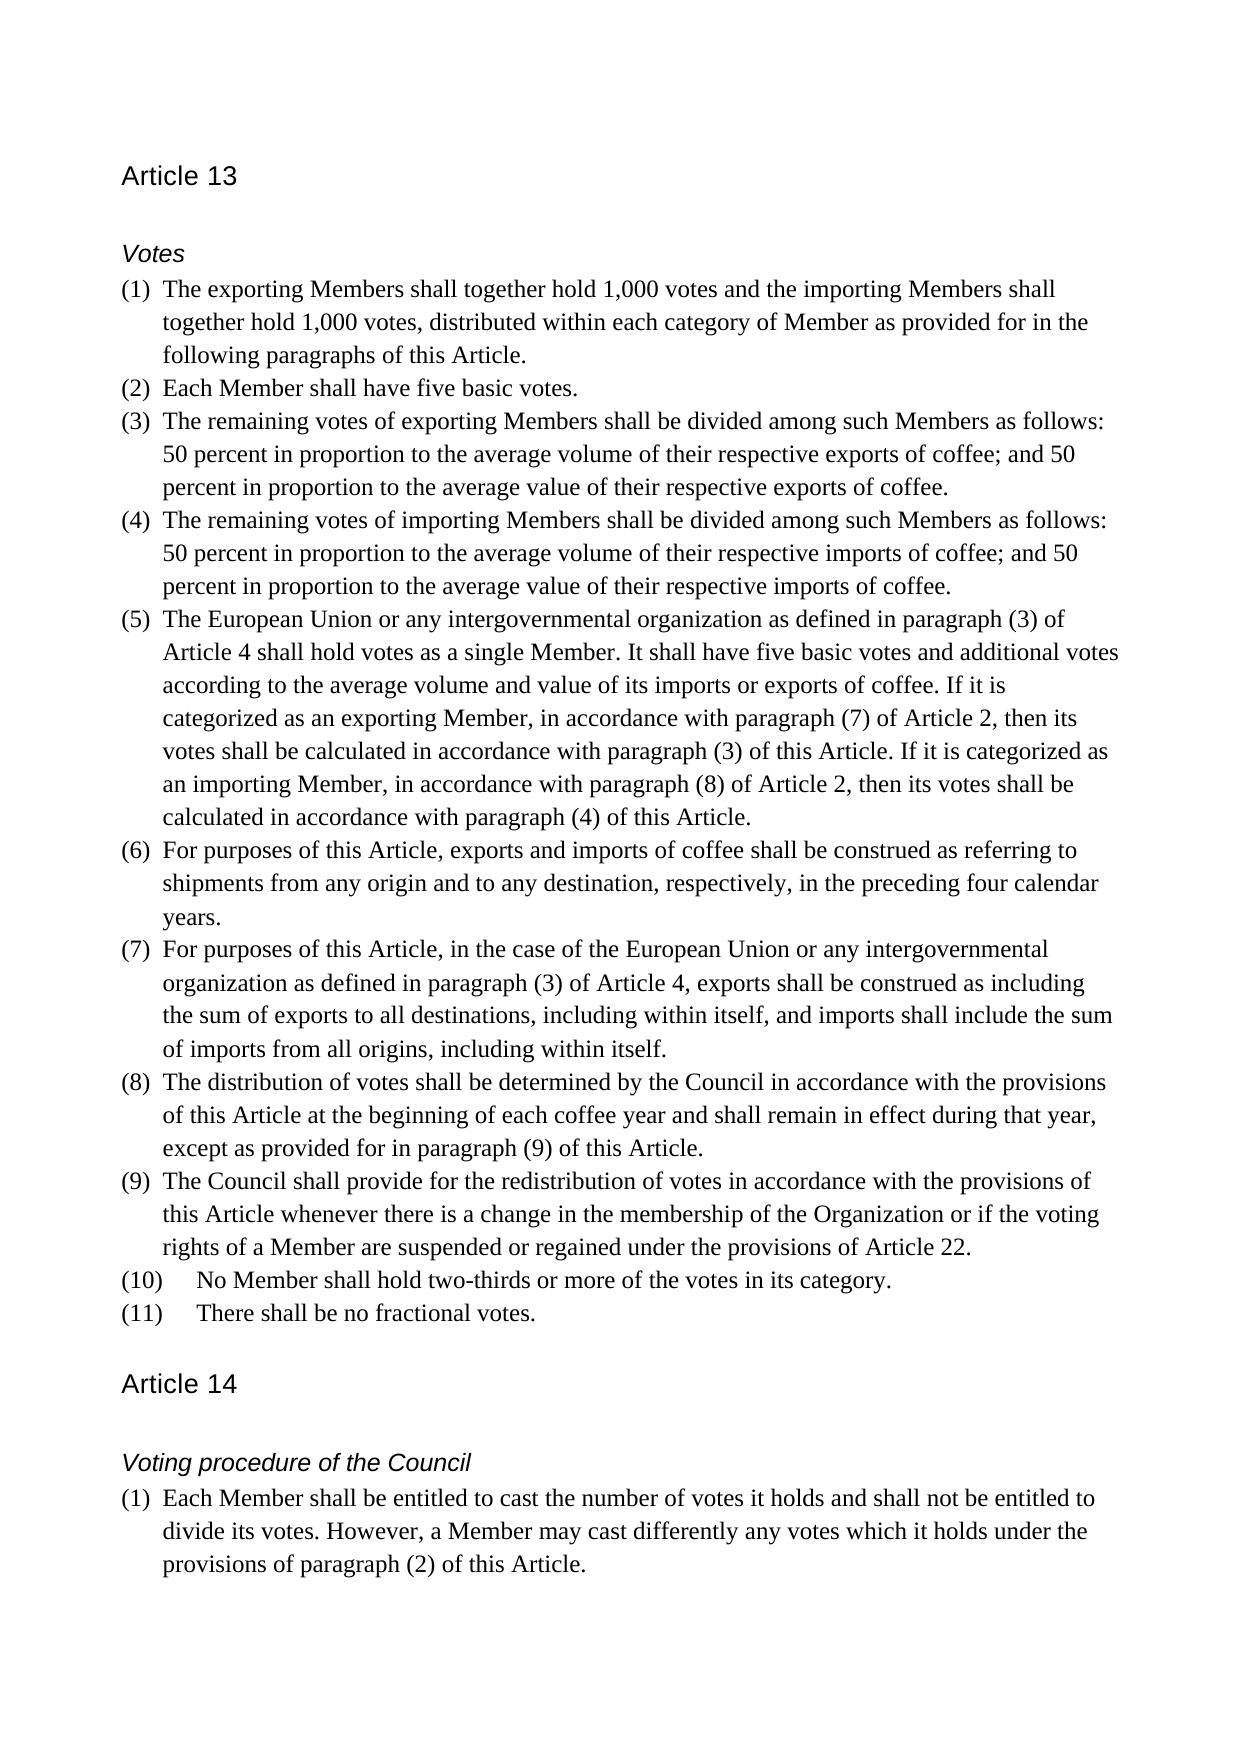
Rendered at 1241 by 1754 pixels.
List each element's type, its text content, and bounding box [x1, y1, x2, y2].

list (2) Each Member shall have five basic votes. [121, 373, 1119, 402]
list (1) The exporting Members shall together hold 1,000 votes and the importing Members shall together hold 1,000 votes, distributed within each category of Member as provided for in the following paragraphs of this Article. [121, 274, 1119, 369]
text Article 13 [121, 159, 1119, 191]
list (5) The European Union or any intergovernmental organization as defined in paragraph (3) of Article 4 shall hold votes as a single Member. It shall have five basic votes and additional votes according to the average volume and value of its imports or exports of coffee. If it is categorized as an exporting Member, in accordance with paragraph (7) of Article 2, then its votes shall be calculated in accordance with paragraph (3) of this Article. If it is categorized as an importing Member, in accordance with paragraph (8) of Article 2, then its votes shall be calculated in accordance with paragraph (4) of this Article. [121, 604, 1119, 831]
text Votes [121, 239, 1119, 268]
list (6) For purposes of this Article, exports and imports of coffee shall be construed as referring to shipments from any origin and to any destination, respectively, in the preceding four calendar years. [121, 836, 1119, 930]
list (10) No Member shall hold two-thirds or more of the votes in its category. [121, 1265, 1119, 1293]
list (7) For purposes of this Article, in the case of the European Union or any intergovernmental organization as defined in paragraph (3) of Article 4, exports shall be construed as including the sum of exports to all destinations, including within itself, and imports shall include the sum of imports from all origins, including within itself. [121, 934, 1119, 1062]
list (1) Each Member shall be entitled to cast the number of votes it holds and shall not be entitled to divide its votes. However, a Member may cast differently any votes which it holds under the provisions of paragraph (2) of this Article. [121, 1483, 1119, 1578]
list (9) The Council shall provide for the redistribution of votes in accordance with the provisions of this Article whenever there is a change in the membership of the Organization or if the voting rights of a Member are suspended or regained under the provisions of Article 22. [121, 1166, 1119, 1261]
text Voting procedure of the Council [121, 1448, 1119, 1477]
list (8) The distribution of votes shall be determined by the Council in accordance with the provisions of this Article at the beginning of each coffee year and shall remain in effect during that year, except as provided for in paragraph (9) of this Article. [121, 1067, 1119, 1161]
list (4) The remaining votes of importing Members shall be divided among such Members as follows: 50 percent in proportion to the average volume of their respective imports of coffee; and 50 percent in proportion to the average value of their respective imports of coffee. [121, 505, 1119, 600]
list (11) There shall be no fractional votes. [121, 1298, 1119, 1327]
list (3) The remaining votes of exporting Members shall be divided among such Members as follows: 50 percent in proportion to the average volume of their respective exports of coffee; and 50 percent in proportion to the average value of their respective exports of coffee. [121, 406, 1119, 501]
text Article 14 [121, 1368, 1119, 1399]
